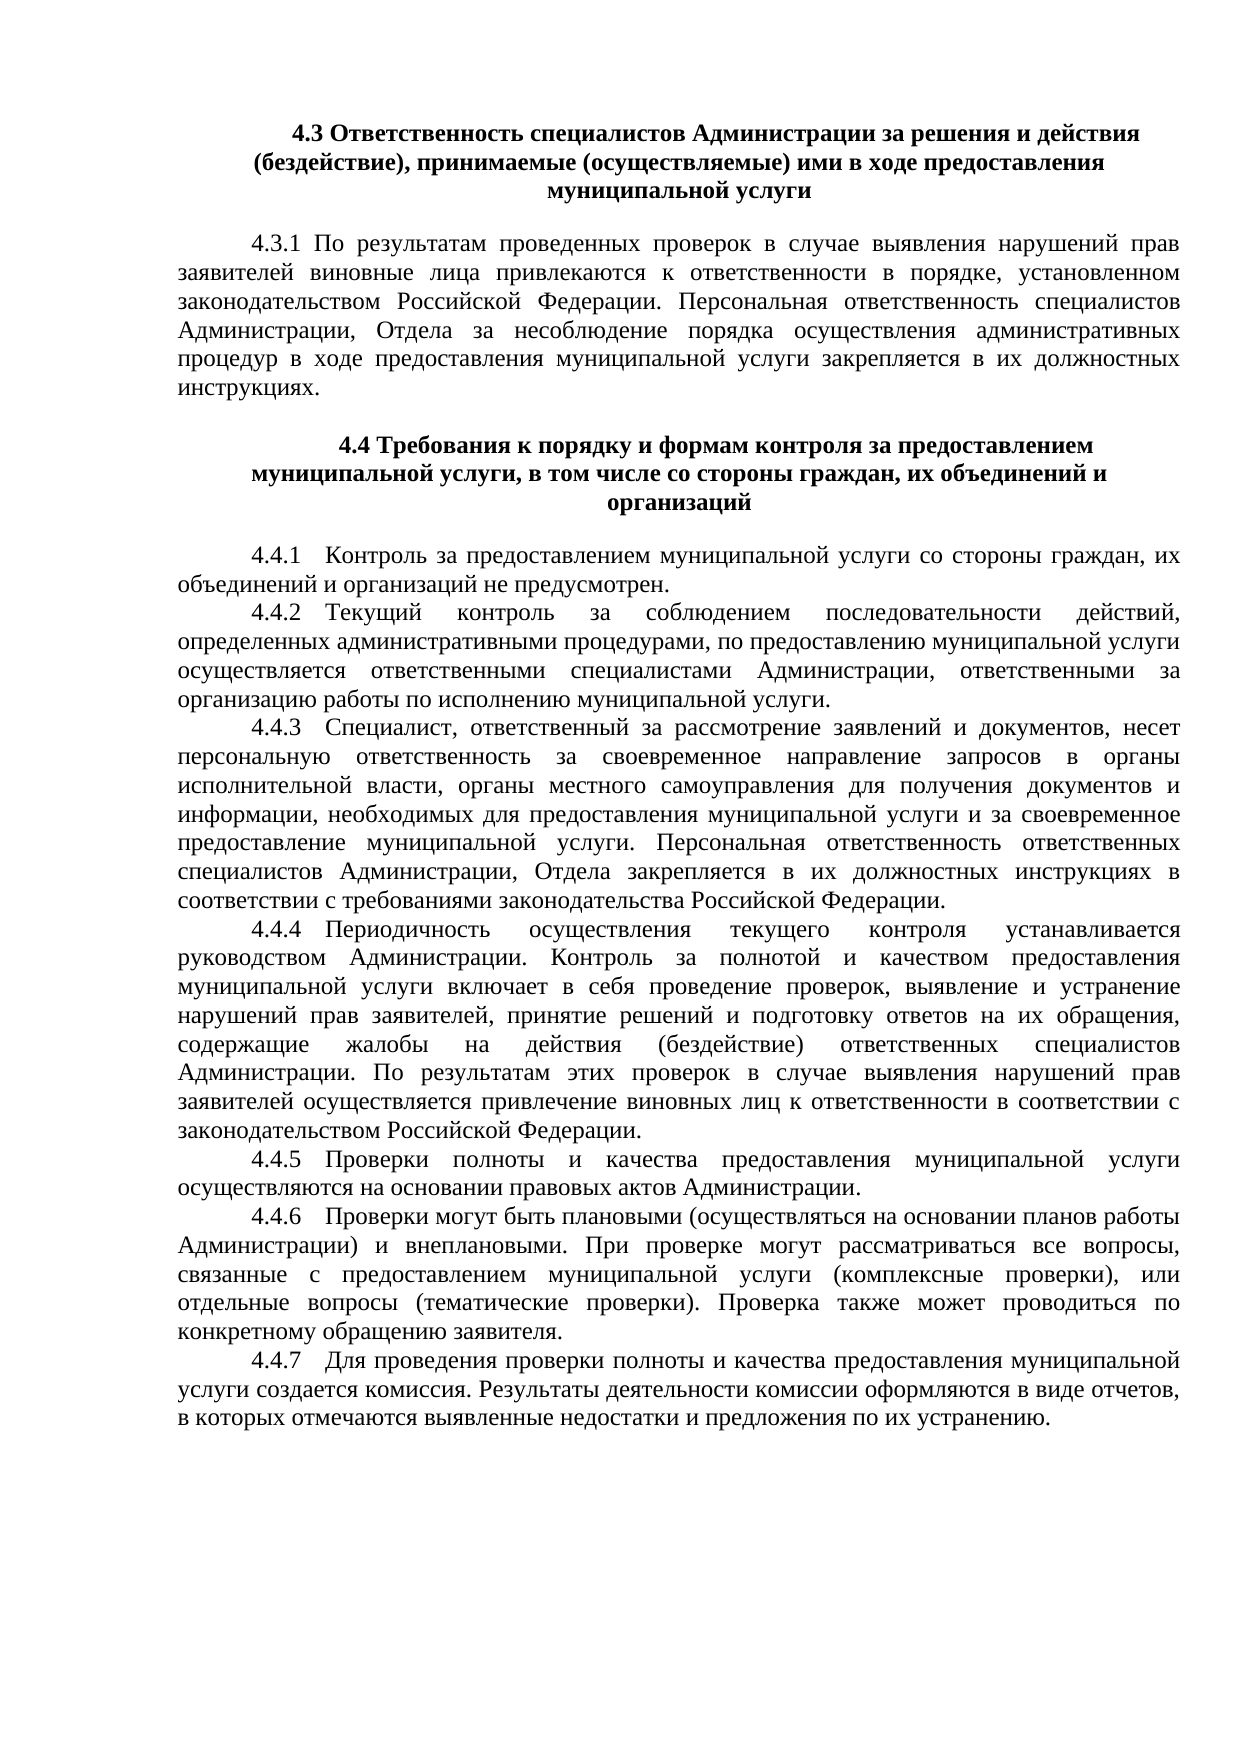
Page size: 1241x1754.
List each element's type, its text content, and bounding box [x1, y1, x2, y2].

list Контроль за предоставлением муниципальной услуги со стороны граждан, их объединений и организаций не предусмотрен. [177, 540, 1181, 597]
list Проверки полноты и качества предоставления муниципальной услуги осуществляются на основании правовых актов Администрации. [177, 1144, 1181, 1201]
list Специалист, ответственный за рассмотрение заявлений и документов, несет персональную ответственность за своевременное направление запросов в органы исполнительной власти, органы местного самоуправления для получения документов и информации, необходимых для предоставления муниципальной услуги и за своевременное предоставление муниципальной услуги. Персональная ответственность ответственных специалистов Администрации, Отдела закрепляется в их должностных инструкциях в соответствии с требованиями законодательства Российской Федерации. [177, 712, 1181, 914]
list Периодичность осуществления текущего контроля устанавливается руководством Администрации. Контроль за полнотой и качеством предоставления муниципальной услуги включает в себя проведение проверок, выявление и устранение нарушений прав заявителей, принятие решений и подготовку ответов на их обращения, содержащие жалобы на действия (бездействие) ответственных специалистов Администрации. По результатам этих проверок в случае выявления нарушений прав заявителей осуществляется привлечение виновных лиц к ответственности в соответствии с законодательством Российской Федерации. [177, 914, 1181, 1144]
text 4.4 Требования к порядку и формам контроля за предоставлением муниципальной услуги, в том числе со стороны граждан, их объединений и организаций [177, 430, 1181, 516]
text 4.3.1 По результатам проведенных проверок в случае выявления нарушений прав заявителей виновные лица привлекаются к ответственности в порядке, установленном законодательством Российской Федерации. Персональная ответственность специалистов Администрации, Отдела за несоблюдение порядка осуществления административных процедур в ходе предоставления муниципальной услуги закрепляется в их должностных инструкциях. [177, 228, 1181, 401]
list Проверки могут быть плановыми (осуществляться на основании планов работы Администрации) и внеплановыми. При проверке могут рассматриваться все вопросы, связанные с предоставлением муниципальной услуги (комплексные проверки), или отдельные вопросы (тематические проверки). Проверка также может проводиться по конкретному обращению заявителя. [177, 1201, 1181, 1345]
text 4.3 Ответственность специалистов Администрации за решения и действия (бездействие), принимаемые (осуществляемые) ими в ходе предоставления муниципальной услуги [177, 118, 1181, 204]
list Текущий контроль за соблюдением последовательности действий, определенных административными процедурами, по предоставлению муниципальной услуги осуществляется ответственными специалистами Администрации, ответственными за организацию работы по исполнению муниципальной услуги. [177, 597, 1181, 712]
list Для проведения проверки полноты и качества предоставления муниципальной услуги создается комиссия. Результаты деятельности комиссии оформляются в виде отчетов, в которых отмечаются выявленные недостатки и предложения по их устранению. [177, 1345, 1181, 1431]
